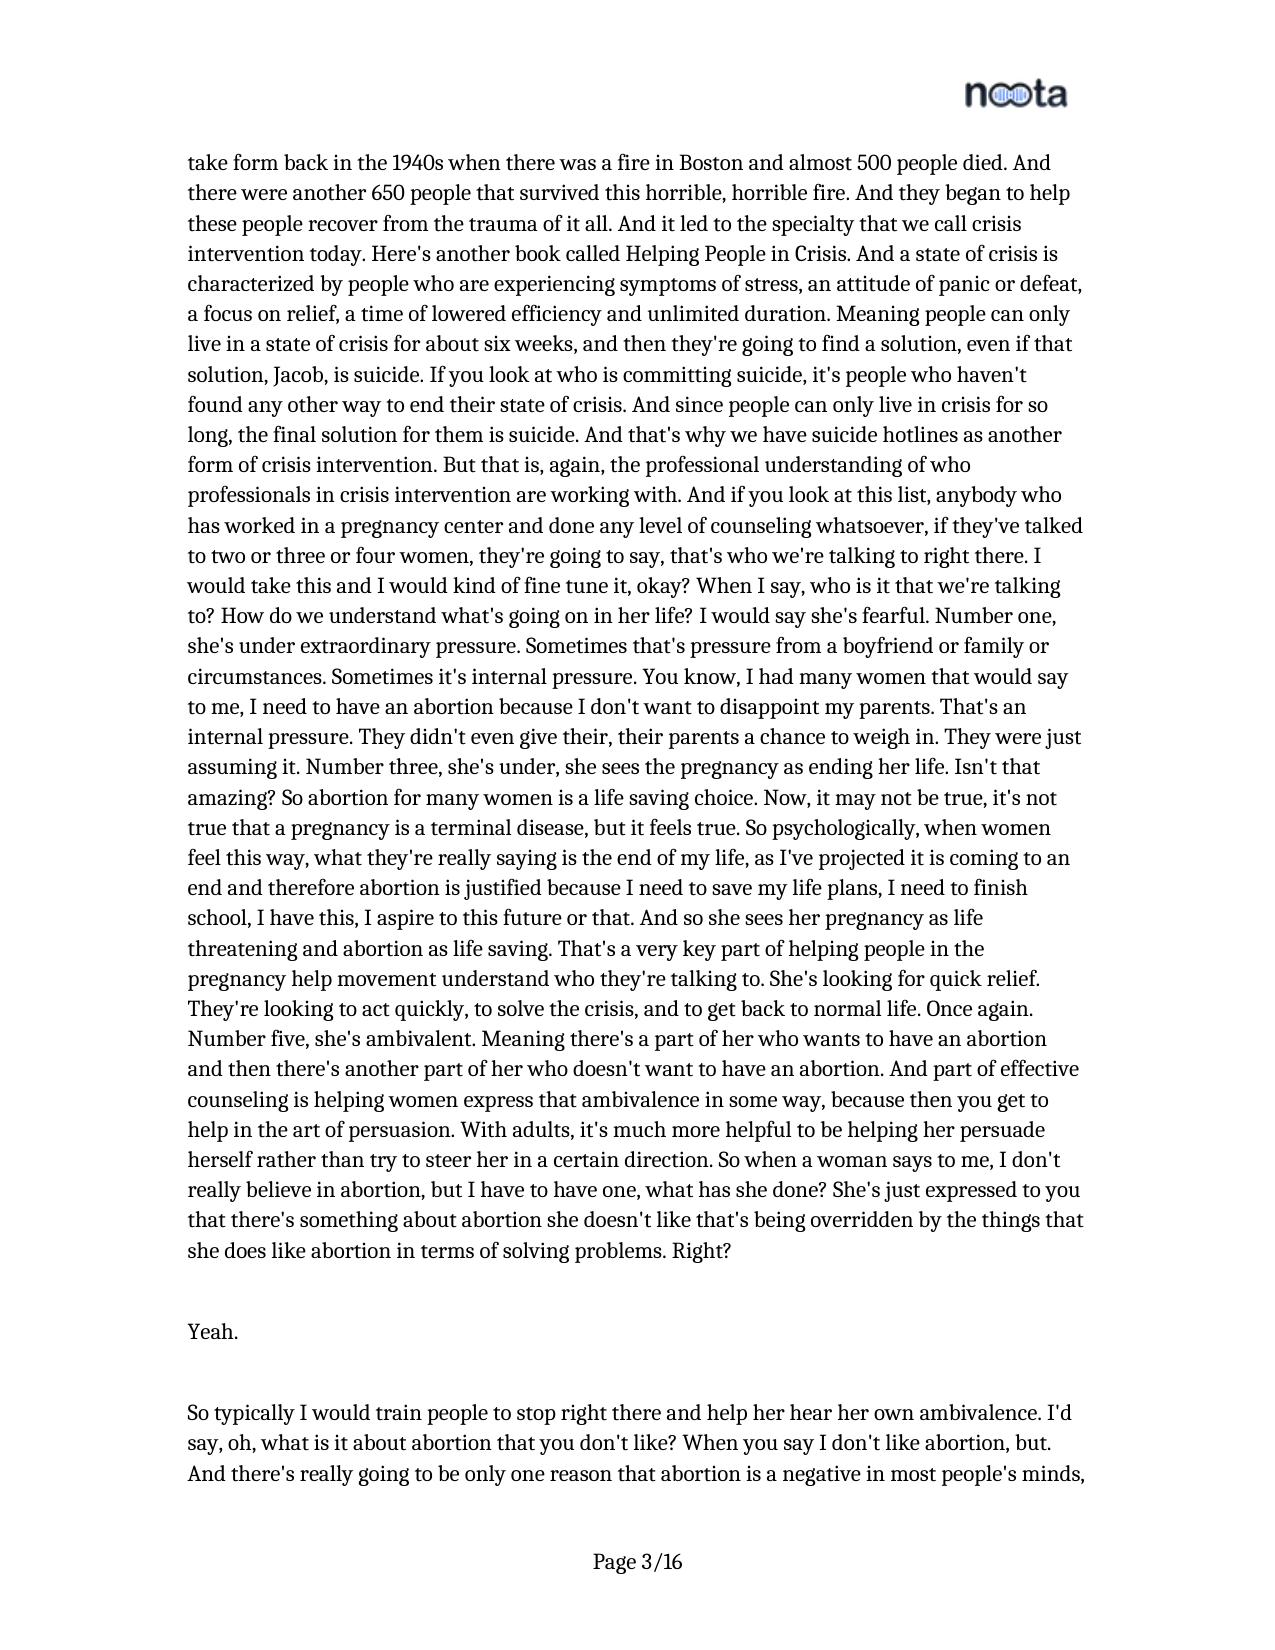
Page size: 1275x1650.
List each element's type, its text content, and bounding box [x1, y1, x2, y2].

text Yeah. [187, 1319, 1087, 1375]
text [187, 150, 1087, 1294]
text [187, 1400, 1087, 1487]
picture [964, 75, 1069, 116]
